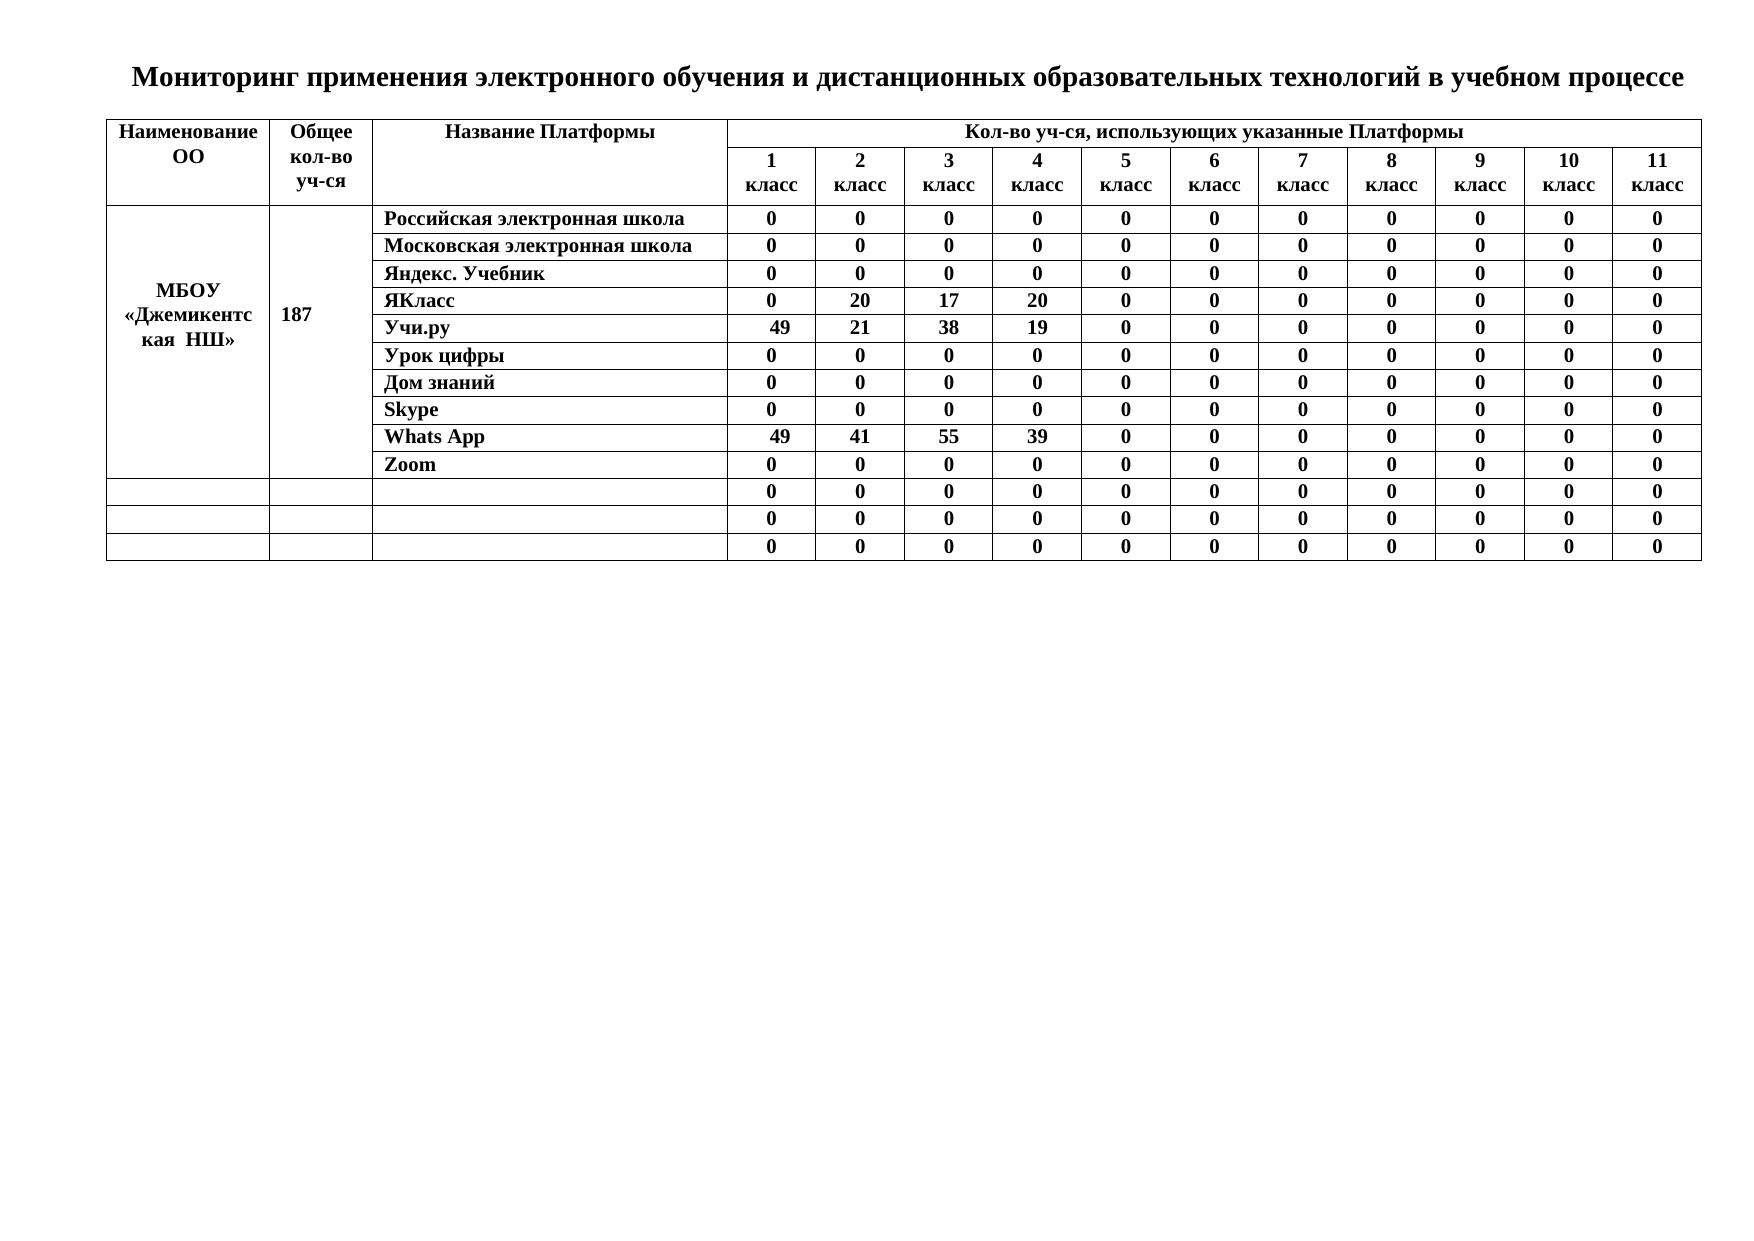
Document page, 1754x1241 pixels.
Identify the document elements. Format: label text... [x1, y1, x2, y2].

table_cell 0 [905, 370, 992, 396]
table_cell 2 класс [816, 148, 904, 205]
table_cell 0 [728, 370, 815, 396]
table_cell 0 [905, 206, 992, 232]
table_cell 0 [1082, 479, 1170, 505]
table_cell 0 [1436, 370, 1524, 396]
table_cell 0 [1171, 534, 1258, 560]
table_cell 0 [1613, 370, 1701, 396]
table_cell 0 [728, 343, 815, 369]
table_cell 0 [1525, 397, 1612, 423]
table_cell 38 [905, 315, 992, 342]
table_cell 0 [1613, 479, 1701, 505]
table_cell 0 [905, 397, 992, 423]
table_cell 0 [993, 234, 1081, 260]
table_cell 0 [1613, 288, 1701, 314]
table_cell 0 [1171, 370, 1258, 396]
table_cell 9 класс [1436, 148, 1524, 205]
table_cell 0 [1613, 343, 1701, 369]
table_cell 0 [1082, 288, 1170, 314]
table_cell 0 [1348, 288, 1435, 314]
table_cell 0 [1525, 506, 1612, 533]
table_cell 0 [1348, 206, 1435, 232]
table_cell Яндекс. Учебник [373, 261, 727, 287]
table_header Общее кол-во уч-ся [270, 120, 372, 205]
text Мониторинг применения электронного обучения и дистанционных образовательных технологий в учебном процессе [118, 59, 1698, 93]
table_cell 0 [993, 261, 1081, 287]
table_cell [373, 534, 727, 560]
table_cell 21 [816, 315, 904, 342]
table_cell 0 [905, 479, 992, 505]
table_cell 0 [905, 534, 992, 560]
table_cell 1 класс [728, 148, 815, 205]
table_cell 0 [1171, 479, 1258, 505]
table_cell 0 [1348, 397, 1435, 423]
table_cell 0 [1348, 234, 1435, 260]
table_cell 41 [816, 425, 904, 451]
table_cell 0 [1525, 234, 1612, 260]
table_cell 0 [816, 534, 904, 560]
table_cell 0 [728, 479, 815, 505]
table_cell Урок цифры [373, 343, 727, 369]
table_cell 0 [1613, 452, 1701, 478]
table_cell [107, 479, 269, 505]
table_cell 0 [1348, 534, 1435, 560]
table_cell 0 [728, 534, 815, 560]
table_cell 0 [1082, 425, 1170, 451]
table_cell 0 [728, 288, 815, 314]
table_cell 4 класс [993, 148, 1081, 205]
table_cell 0 [728, 261, 815, 287]
table_cell Skype [373, 397, 727, 423]
table_cell 0 [1082, 343, 1170, 369]
table_cell 49 [728, 425, 815, 451]
table_cell 0 [993, 397, 1081, 423]
table_cell 0 [1613, 261, 1701, 287]
table_cell 0 [1259, 234, 1347, 260]
table_cell 0 [1613, 425, 1701, 451]
table_cell 0 [1525, 452, 1612, 478]
table_cell 0 [905, 261, 992, 287]
table_header Кол-во уч-ся, использующих указанные Платформы [728, 120, 1701, 147]
table_cell 0 [1171, 288, 1258, 314]
table_cell 0 [1525, 288, 1612, 314]
table_cell 0 [1348, 506, 1435, 533]
table_cell Московская электронная школа [373, 234, 727, 260]
table_cell 0 [1259, 534, 1347, 560]
table_cell 0 [1613, 534, 1701, 560]
table_cell 19 [993, 315, 1081, 342]
table_cell 0 [993, 452, 1081, 478]
table_cell 0 [1171, 397, 1258, 423]
table_cell 187 [270, 206, 372, 478]
table_cell ЯКласс [373, 288, 727, 314]
table_header Наименование ОО [107, 120, 269, 205]
table_cell 0 [1525, 370, 1612, 396]
table_cell 0 [1436, 234, 1524, 260]
table_cell 0 [1525, 261, 1612, 287]
table_cell 0 [905, 234, 992, 260]
table_cell 0 [816, 206, 904, 232]
table_cell Учи.ру [373, 315, 727, 342]
table_cell 0 [728, 206, 815, 232]
table_cell [373, 479, 727, 505]
table_cell 0 [993, 370, 1081, 396]
table_cell 10 класс [1525, 148, 1612, 205]
table_cell 0 [816, 370, 904, 396]
table_cell 0 [993, 506, 1081, 533]
table_cell 0 [1171, 261, 1258, 287]
table_cell 5 класс [1082, 148, 1170, 205]
table_cell 0 [1171, 234, 1258, 260]
table_cell 0 [1436, 479, 1524, 505]
table_cell 0 [1348, 425, 1435, 451]
table_cell 0 [1082, 261, 1170, 287]
table_cell 0 [1348, 370, 1435, 396]
table_cell 55 [905, 425, 992, 451]
table_cell 0 [1436, 506, 1524, 533]
table_cell 0 [993, 479, 1081, 505]
table_cell 0 [1348, 315, 1435, 342]
table_cell 0 [1525, 343, 1612, 369]
table_cell 0 [1259, 506, 1347, 533]
table_cell 0 [1082, 506, 1170, 533]
table_cell 0 [1259, 206, 1347, 232]
table_cell 0 [1613, 506, 1701, 533]
table_cell 0 [1259, 288, 1347, 314]
table_cell 0 [1348, 452, 1435, 478]
table_cell 20 [816, 288, 904, 314]
table_cell Whats App [373, 425, 727, 451]
table_cell 0 [816, 343, 904, 369]
table_cell МБОУ «Джемикентская НШ» [107, 206, 269, 478]
table_cell 0 [1082, 534, 1170, 560]
table_cell 0 [816, 479, 904, 505]
table_cell 0 [728, 234, 815, 260]
table_cell 0 [1436, 315, 1524, 342]
table_cell 0 [1171, 343, 1258, 369]
table_cell [107, 506, 269, 533]
table_cell 0 [1436, 288, 1524, 314]
table_cell 0 [905, 343, 992, 369]
table_cell 0 [816, 452, 904, 478]
table_cell 0 [1525, 206, 1612, 232]
table_cell [373, 506, 727, 533]
table_cell 0 [1171, 425, 1258, 451]
table_cell 0 [1613, 397, 1701, 423]
table_cell 39 [993, 425, 1081, 451]
table_cell 0 [1525, 534, 1612, 560]
table_cell 0 [993, 343, 1081, 369]
table_cell [270, 534, 372, 560]
table_cell 0 [1436, 452, 1524, 478]
table_cell 0 [1436, 534, 1524, 560]
table_cell 0 [1259, 425, 1347, 451]
table_cell 0 [1525, 315, 1612, 342]
table_header Название Платформы [373, 120, 727, 205]
table_cell 0 [728, 506, 815, 533]
table_cell 0 [1082, 234, 1170, 260]
table_cell 0 [1348, 479, 1435, 505]
table_cell 49 [728, 315, 815, 342]
table_cell Дом знаний [373, 370, 727, 396]
table_cell 0 [1082, 315, 1170, 342]
table_cell 0 [1613, 315, 1701, 342]
table_cell 0 [1082, 206, 1170, 232]
table_cell 0 [1348, 261, 1435, 287]
table_cell 0 [1348, 343, 1435, 369]
table_cell 0 [1259, 397, 1347, 423]
table_cell 0 [816, 261, 904, 287]
table_cell 0 [1525, 425, 1612, 451]
table_cell 0 [1171, 506, 1258, 533]
table_cell 0 [1525, 479, 1612, 505]
table_cell 0 [1259, 452, 1347, 478]
table_cell [107, 534, 269, 560]
table_cell 0 [1171, 206, 1258, 232]
table_cell 0 [993, 206, 1081, 232]
table_cell [270, 506, 372, 533]
table_cell 0 [1436, 261, 1524, 287]
table_cell 6 класс [1171, 148, 1258, 205]
table_cell [270, 479, 372, 505]
table_cell 0 [1259, 370, 1347, 396]
table_cell Zoom [373, 452, 727, 478]
table_cell 11 класс [1613, 148, 1701, 205]
table_cell 0 [1436, 425, 1524, 451]
table_cell 0 [1613, 206, 1701, 232]
table_cell 17 [905, 288, 992, 314]
table_cell 0 [728, 452, 815, 478]
table_cell 20 [993, 288, 1081, 314]
table_cell Российская электронная школа [373, 206, 727, 232]
table_cell 3 класс [905, 148, 992, 205]
table_cell 0 [1082, 397, 1170, 423]
table_cell 8 класс [1348, 148, 1435, 205]
table_cell 0 [728, 397, 815, 423]
table_cell 0 [905, 452, 992, 478]
table_cell 0 [1436, 206, 1524, 232]
table_cell 0 [1436, 343, 1524, 369]
table_cell 0 [816, 506, 904, 533]
table_cell 0 [1082, 452, 1170, 478]
table_cell 0 [816, 234, 904, 260]
table_cell 0 [993, 534, 1081, 560]
table_cell 0 [1082, 370, 1170, 396]
table_cell 0 [1436, 397, 1524, 423]
table_cell 0 [1259, 343, 1347, 369]
table_cell 0 [1171, 315, 1258, 342]
table_cell 0 [1259, 479, 1347, 505]
table_cell 0 [1613, 234, 1701, 260]
table_cell 0 [1259, 261, 1347, 287]
table_cell 0 [905, 506, 992, 533]
table_cell 0 [1259, 315, 1347, 342]
table_cell 7 класс [1259, 148, 1347, 205]
table_cell 0 [1171, 452, 1258, 478]
table_cell 0 [816, 397, 904, 423]
